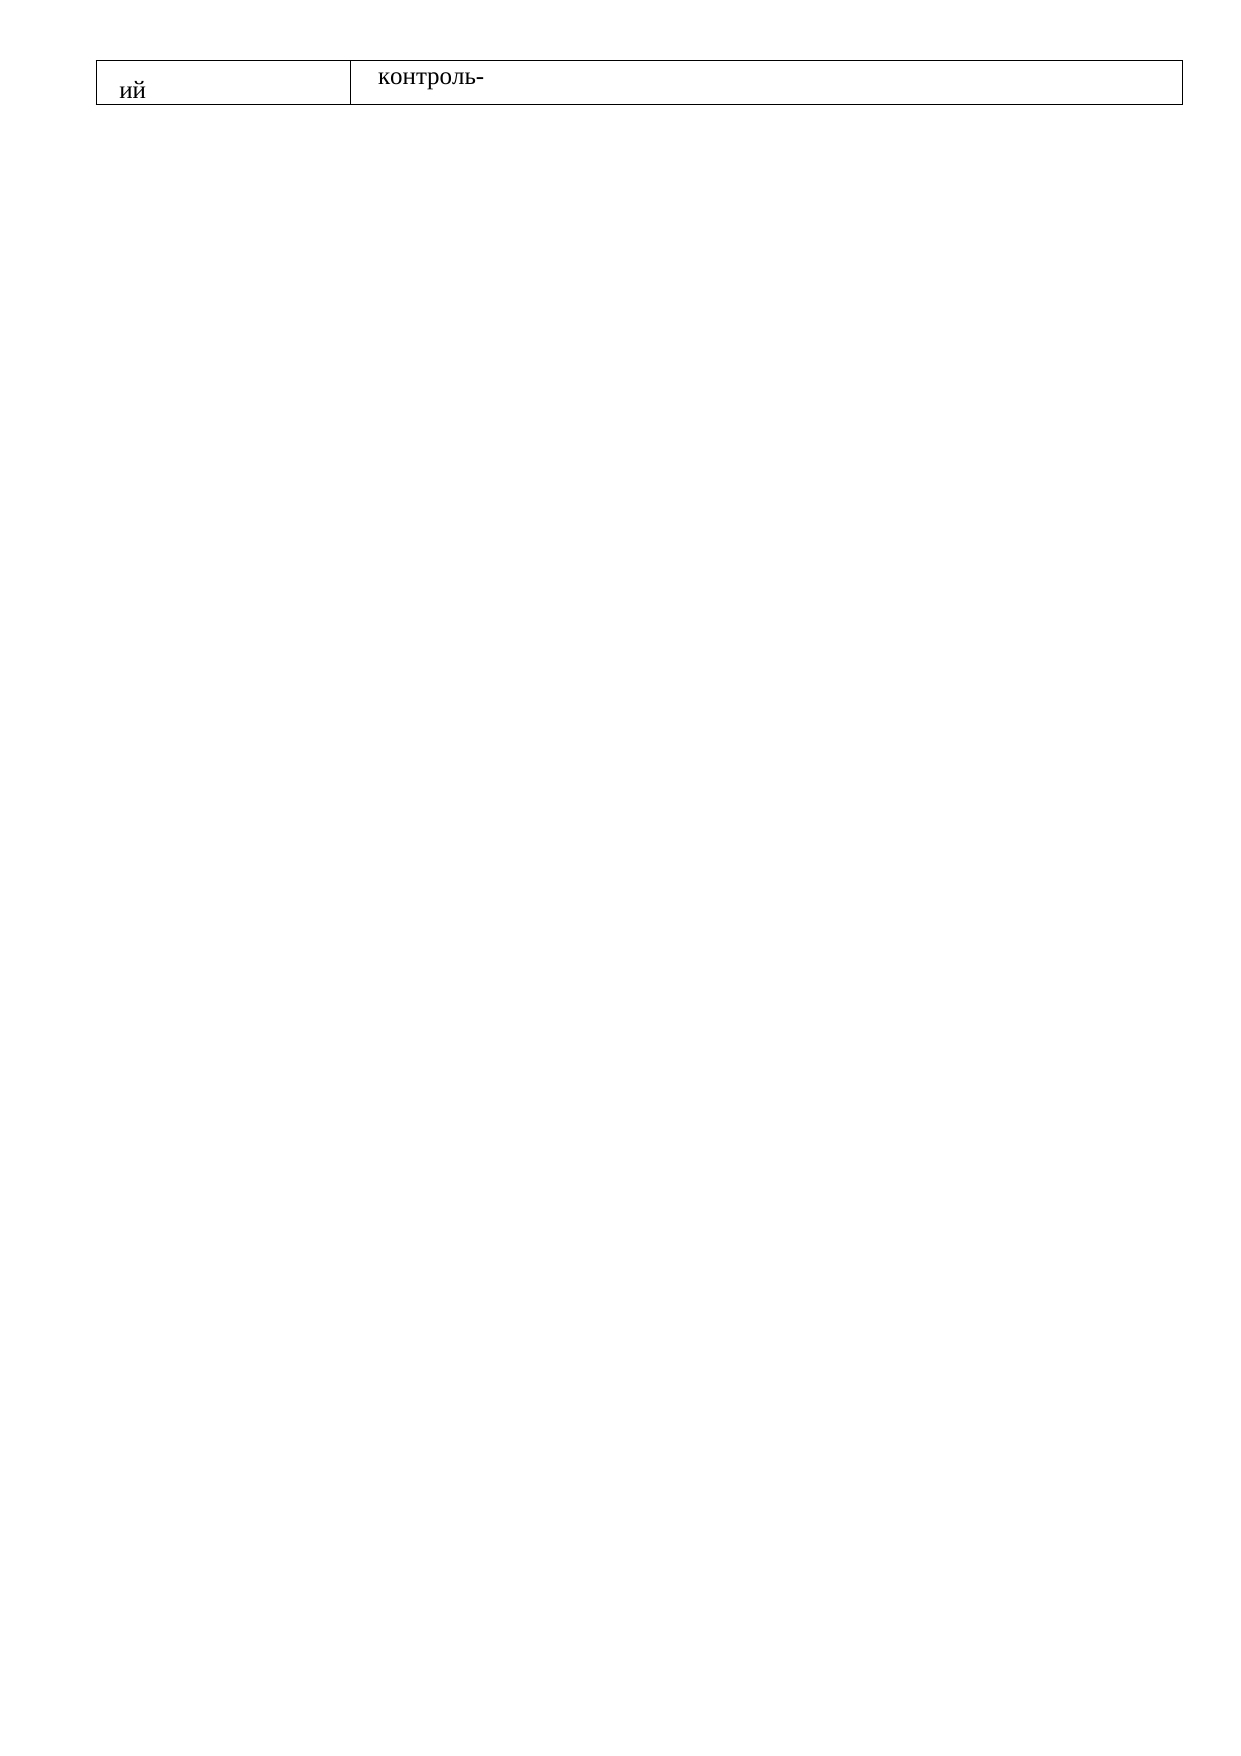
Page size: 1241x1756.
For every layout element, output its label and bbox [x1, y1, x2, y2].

table_cell [351, 61, 1182, 104]
table_cell [97, 61, 350, 104]
